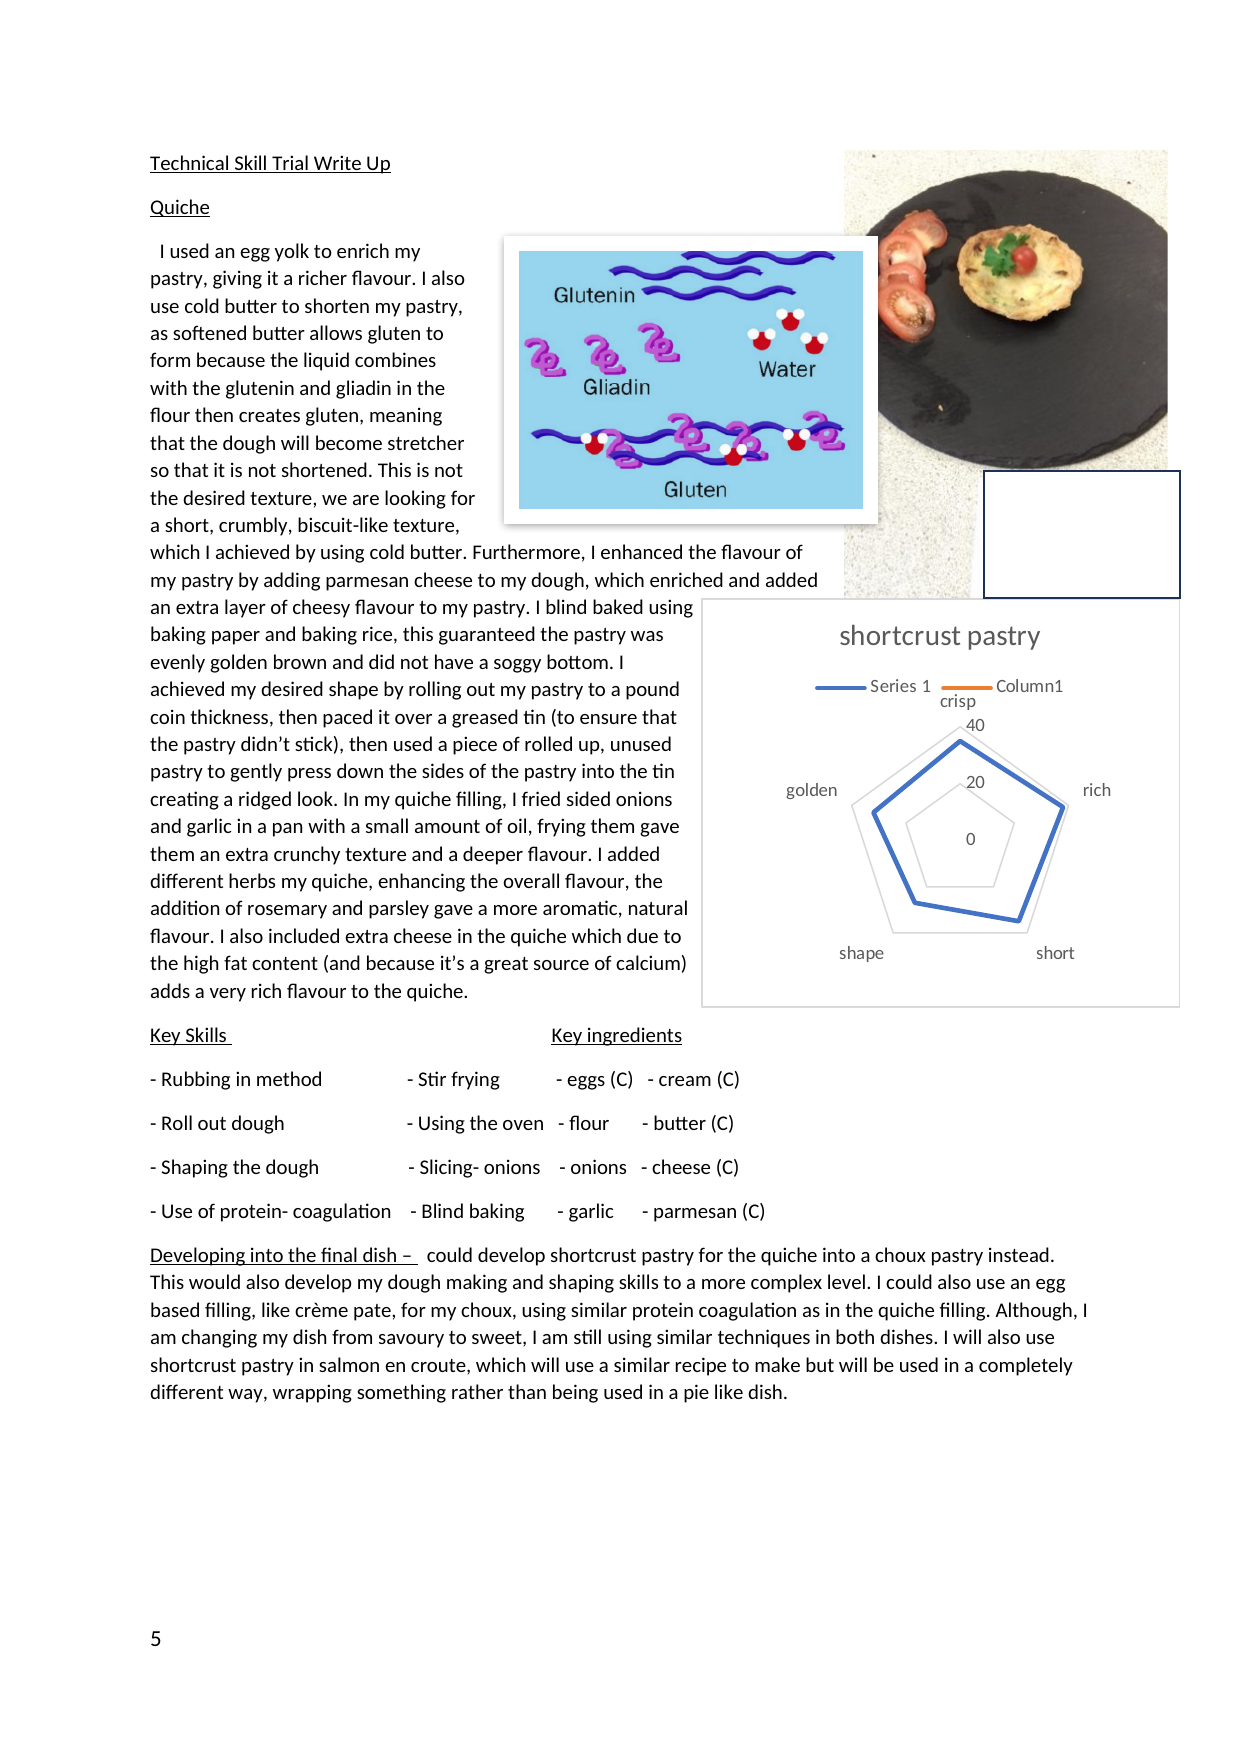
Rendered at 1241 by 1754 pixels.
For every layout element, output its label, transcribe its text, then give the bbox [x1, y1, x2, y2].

text Key Skills Key ingredients [150, 1022, 1090, 1047]
picture [519, 251, 863, 509]
text I used an egg yolk to enrich my pastry, giving it a richer flavour. I also use cold butter to shorten my pastry, as softened butter allows gluten to form because the liquid combines with the glutenin and gliadin in the flour then creates gluten, meaning that the dough will become stretcher so that it is not shortened. This is not the desired texture, we are looking for a short, crumbly, biscuit-like texture, which I achieved by using cold butter. Furthermore, I enhanced the flavour of my pastry by adding parmesan cheese to my dough, which enriched and added an extra layer of cheesy flavour to my pastry. I blind baked using baking paper and baking rice, this guaranteed the pastry was evenly golden brown and did not have a soggy bottom. I achieved my desired shape by rolling out my pastry to a pound coin thickness, then paced it over a greased tin (to ensure that the pastry didn’t stick), then used a piece of rolled up, unused pastry to gently press down the sides of the pastry into the tin creating a ridged look. In my quiche filling, I fried sided onions and garlic in a pan with a small amount of oil, frying them gave them an extra crunchy texture and a deeper flavour. I added different herbs my quiche, enhancing the overall flavour, the addition of rosemary and parsley gave a more aromatic, natural flavour. I also included extra cheese in the quiche which due to the high fat content (and because it’s a great source of calcium) adds a very rich flavour to the quiche. [150, 238, 844, 1003]
text Quiche [150, 194, 844, 219]
text - Rubbing in method - Stir frying - eggs (C) - cream (C) [150, 1066, 1090, 1091]
picture [844, 150, 1168, 598]
text Technical Skill Trial Write Up [150, 150, 844, 175]
text - Roll out dough - Using the oven - flour - butter (C) [150, 1110, 1090, 1135]
text Developing into the final dish – could develop shortcrust pastry for the quiche into a choux pastry instead. This would also develop my dough making and shaping skills to a more complex level. I could also use an egg based filling, like crème pate, for my choux, using similar protein coagulation as in the quiche filling. Although, I am changing my dish from savoury to sweet, I am still using similar techniques in both dishes. I will also use shortcrust pastry in salmon en croute, which will use a similar recipe to make but will be used in a completely different way, wrapping something rather than being used in a pie like dish. [150, 1242, 1090, 1404]
text - Use of protein- coagulation - Blind baking - garlic - parmesan (C) [150, 1198, 1090, 1223]
text - Shaping the dough - Slicing- onions - onions - cheese (C) [150, 1154, 1090, 1179]
